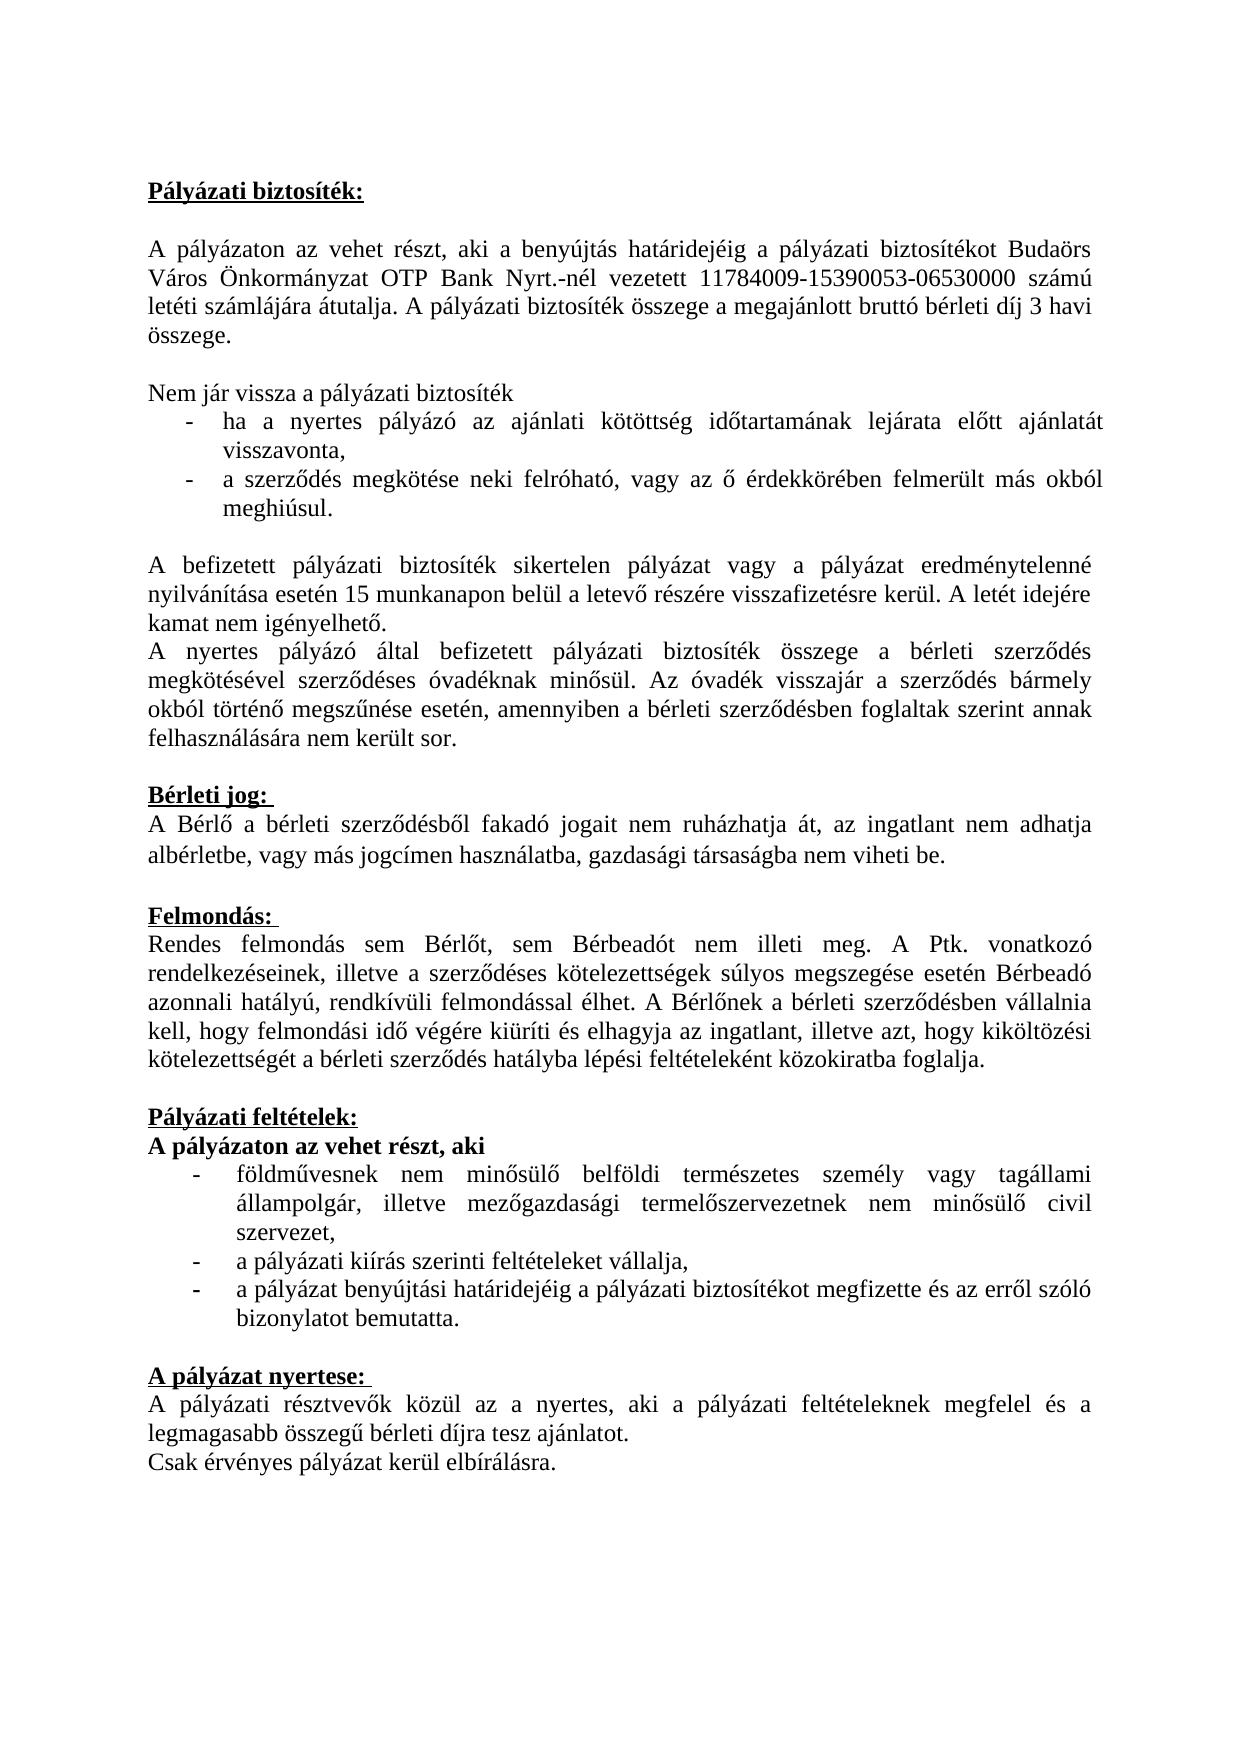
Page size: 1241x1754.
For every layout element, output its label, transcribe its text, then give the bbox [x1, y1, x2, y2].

text A pályázat nyertese: [94, 1361, 1151, 1389]
text A nyertes pályázó által befizetett pályázati biztosíték összege a bérleti szerződés megkötésével szerződéses óvadéknak minősül. Az óvadék visszajár a szerződés bármely okból történő megszűnése esetén, amennyiben a bérleti szerződésben foglaltak szerint annak felhasználására nem került sor. [148, 636, 1093, 751]
list a szerződés megkötése neki felróható, vagy az ő érdekkörében felmerült más okból meghiúsul. [185, 464, 1104, 521]
text Nem jár vissza a pályázati biztosíték [148, 378, 1104, 406]
text Felmondás: [94, 901, 1151, 929]
text Pályázati feltételek: [94, 1102, 1151, 1131]
list ha a nyertes pályázó az ajánlati kötöttség időtartamának lejárata előtt ajánlatát visszavonta, [185, 406, 1104, 464]
text A pályázati résztvevők közül az a nyertes, aki a pályázati feltételeknek megfelel és a legmagasabb összegű bérleti díjra tesz ajánlatot. [148, 1389, 1093, 1447]
text Pályázati biztosíték: [94, 176, 1151, 205]
text Bérleti jog: [94, 780, 1151, 809]
text A pályázaton az vehet részt, aki [148, 1131, 1093, 1159]
text Rendes felmondás sem Bérlőt, sem Bérbeadót nem illeti meg. A Ptk. vonatkozó rendelkezéseinek, illetve a szerződéses kötelezettségek súlyos megszegése esetén Bérbeadó azonnali hatályú, rendkívüli felmondással élhet. A Bérlőnek a bérleti szerződésben vállalnia kell, hogy felmondási idő végére kiüríti és elhagyja az ingatlant, illetve azt, hogy kiköltözési kötelezettségét a bérleti szerződés hatályba lépési feltételeként közokiratba foglalja. [148, 929, 1093, 1073]
text A Bérlő a bérleti szerződésből fakadó jogait nem ruházhatja át, az ingatlant nem adhatja albérletbe, vagy más jogcímen használatba, gazdasági társaságba nem viheti be. [148, 809, 1093, 869]
list földművesnek nem minősülő belföldi természetes személy vagy tagállami állampolgár, illetve mezőgazdasági termelőszervezetnek nem minősülő civil szervezet, [192, 1159, 1093, 1246]
text A pályázaton az vehet részt, aki a benyújtás határidejéig a pályázati biztosítékot Budaörs Város Önkormányzat OTP Bank Nyrt.-nél vezetett 11784009-15390053-06530000 számú letéti számlájára átutalja. A pályázati biztosíték összege a megajánlott bruttó bérleti díj 3 havi összege. [148, 234, 1093, 349]
text A befizetett pályázati biztosíték sikertelen pályázat vagy a pályázat eredménytelenné nyilvánítása esetén 15 munkanapon belül a letevő részére visszafizetésre kerül. A letét idejére kamat nem igényelhető. [148, 550, 1093, 636]
text Csak érvényes pályázat kerül elbírálásra. [148, 1447, 1093, 1476]
list a pályázati kiírás szerinti feltételeket vállalja, [192, 1246, 1093, 1274]
list a pályázat benyújtási határidejéig a pályázati biztosítékot megfizette és az erről szóló bizonylatot bemutatta. [192, 1274, 1093, 1332]
